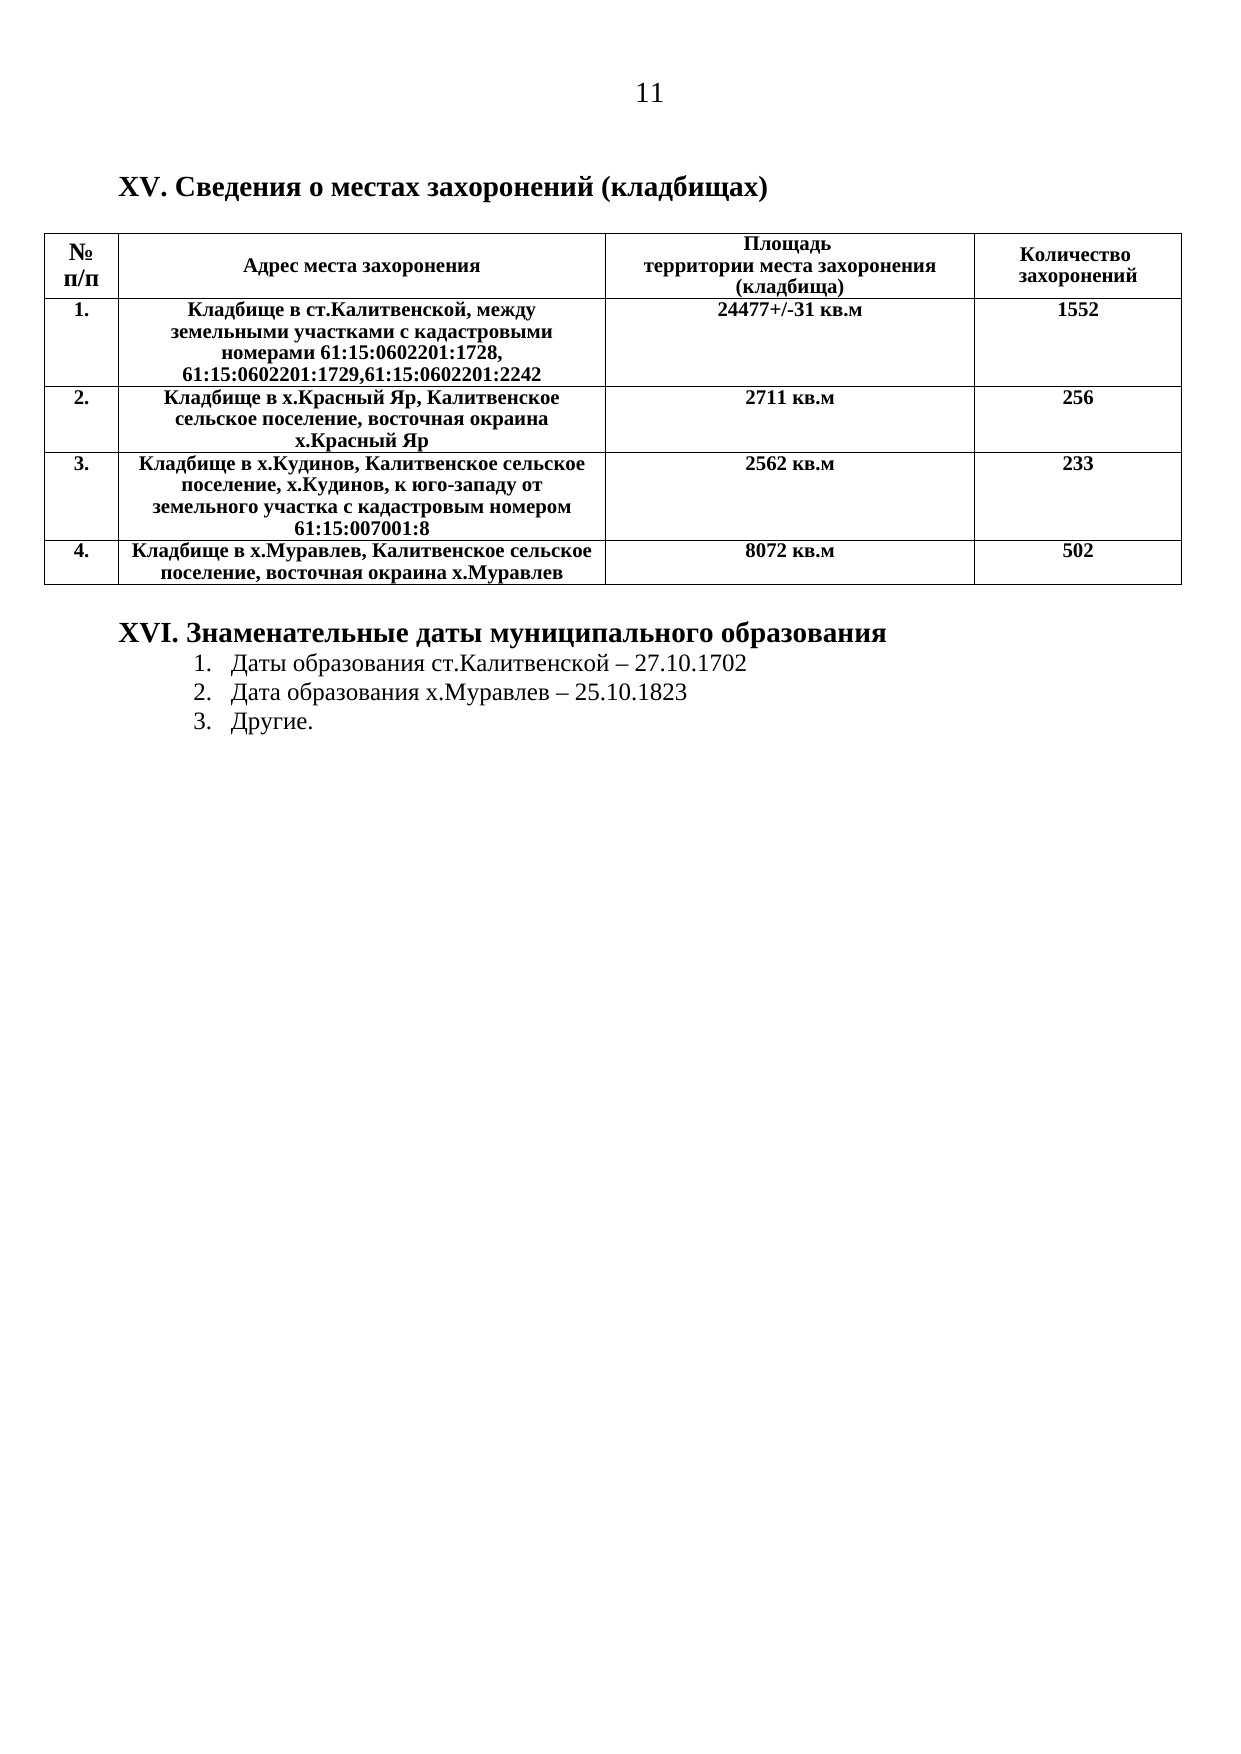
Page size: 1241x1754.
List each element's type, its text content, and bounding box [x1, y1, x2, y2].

table_cell 233 [975, 453, 1181, 539]
table_cell 256 [975, 387, 1181, 452]
table_header № п/п [45, 234, 118, 298]
table_cell Кладбище в х.Муравлев, Калитвенское сельское поселение, восточная окраина х.Муравлев [119, 541, 605, 584]
list Даты образования ст.Калитвенской – 27.10.1702 [193, 648, 1181, 677]
table_header Адрес места захоронения [119, 234, 605, 298]
table_header Количество захоронений [975, 234, 1181, 298]
table_cell 2. [45, 387, 118, 452]
text XV. Сведения о местах захоронений (кладбищах) [118, 172, 1181, 202]
table_cell Кладбище в х.Кудинов, Калитвенское сельское поселение, х.Кудинов, к юго-западу от земельного участка с кадастровым номером 61:15:007001:8 [119, 453, 605, 539]
table_cell 2711 кв.м [606, 387, 974, 452]
table_cell 3. [45, 453, 118, 539]
table_cell 24477+/-31 кв.м [606, 299, 974, 386]
subtitle XVI. Знаменательные даты муниципального образования [118, 618, 1181, 648]
table_cell 1552 [975, 299, 1181, 386]
list Другие. [193, 706, 1181, 735]
table_cell 8072 кв.м [606, 541, 974, 584]
table_cell 2562 кв.м [606, 453, 974, 539]
table_cell 1. [45, 299, 118, 386]
table_cell Кладбище в х.Красный Яр, Калитвенское сельское поселение, восточная окраина х.Красный Яр [119, 387, 605, 452]
list Дата образования х.Муравлев – 25.10.1823 [193, 677, 1181, 706]
table_cell 4. [45, 541, 118, 584]
table_cell 502 [975, 541, 1181, 584]
table_header Площадь территории места захоронения (кладбища) [606, 234, 974, 298]
table_cell Кладбище в ст.Калитвенской, между земельными участками с кадастровыми номерами 61:15:0602201:1728, 61:15:0602201:1729,61:15:0602201:2242 [119, 299, 605, 386]
